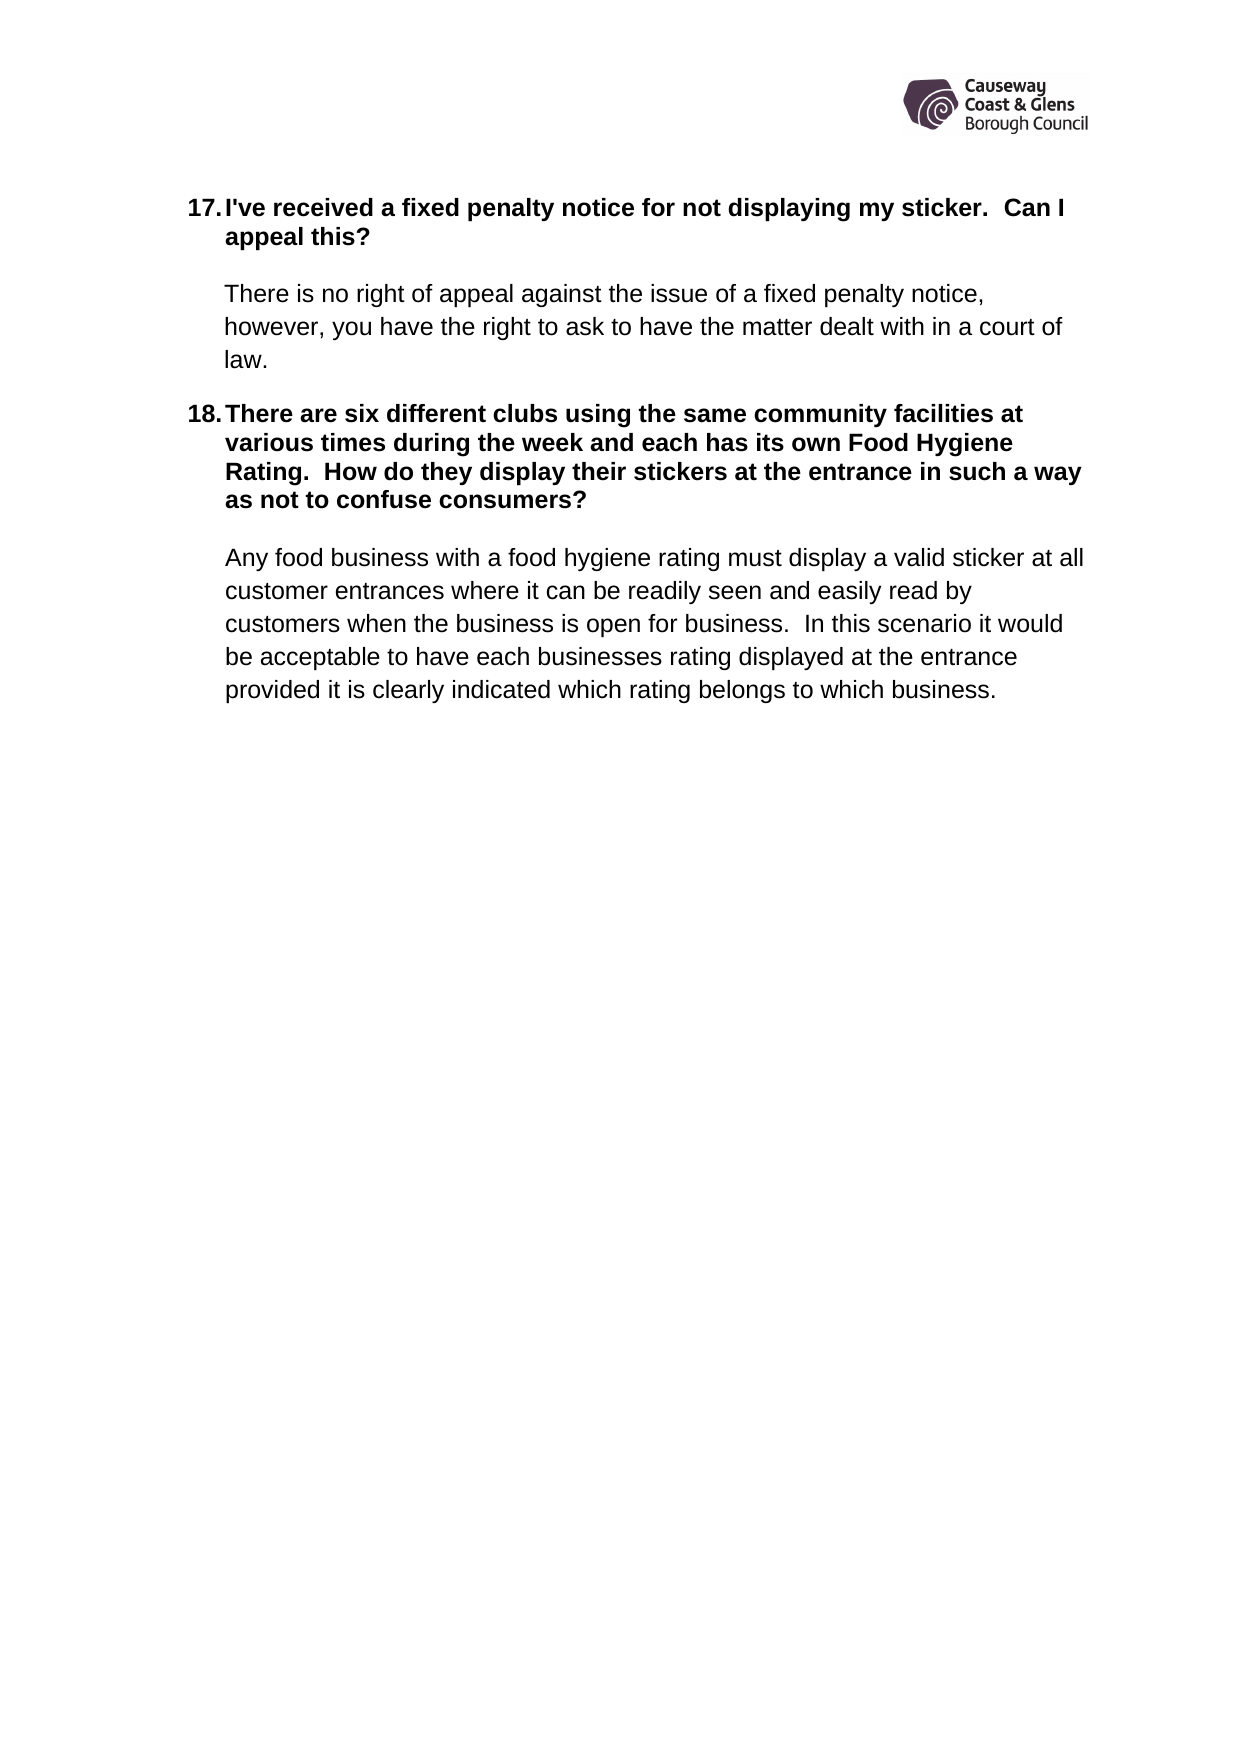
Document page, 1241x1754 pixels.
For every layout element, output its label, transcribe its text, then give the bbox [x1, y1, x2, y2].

text There is no right of appeal against the issue of a fixed penalty notice, however, you have the right to ask to have the matter dealt with in a court of law. [224, 279, 1090, 374]
text Any food business with a food hygiene rating must display a valid sticker at all customer entrances where it can be readily seen and easily read by customers when the business is open for business. In this scenario it would be acceptable to have each businesses rating displayed at the entrance provided it is clearly indicated which rating belongs to which business. [225, 543, 1090, 704]
picture [901, 73, 1091, 136]
list There are six different clubs using the same community facilities at various times during the week and each has its own Food Hygiene Rating. How do they display their stickers at the entrance in such a way as not to confuse consumers? [187, 399, 1090, 514]
list I've received a fixed penalty notice for not displaying my sticker. Can I appeal this? [187, 193, 1090, 251]
